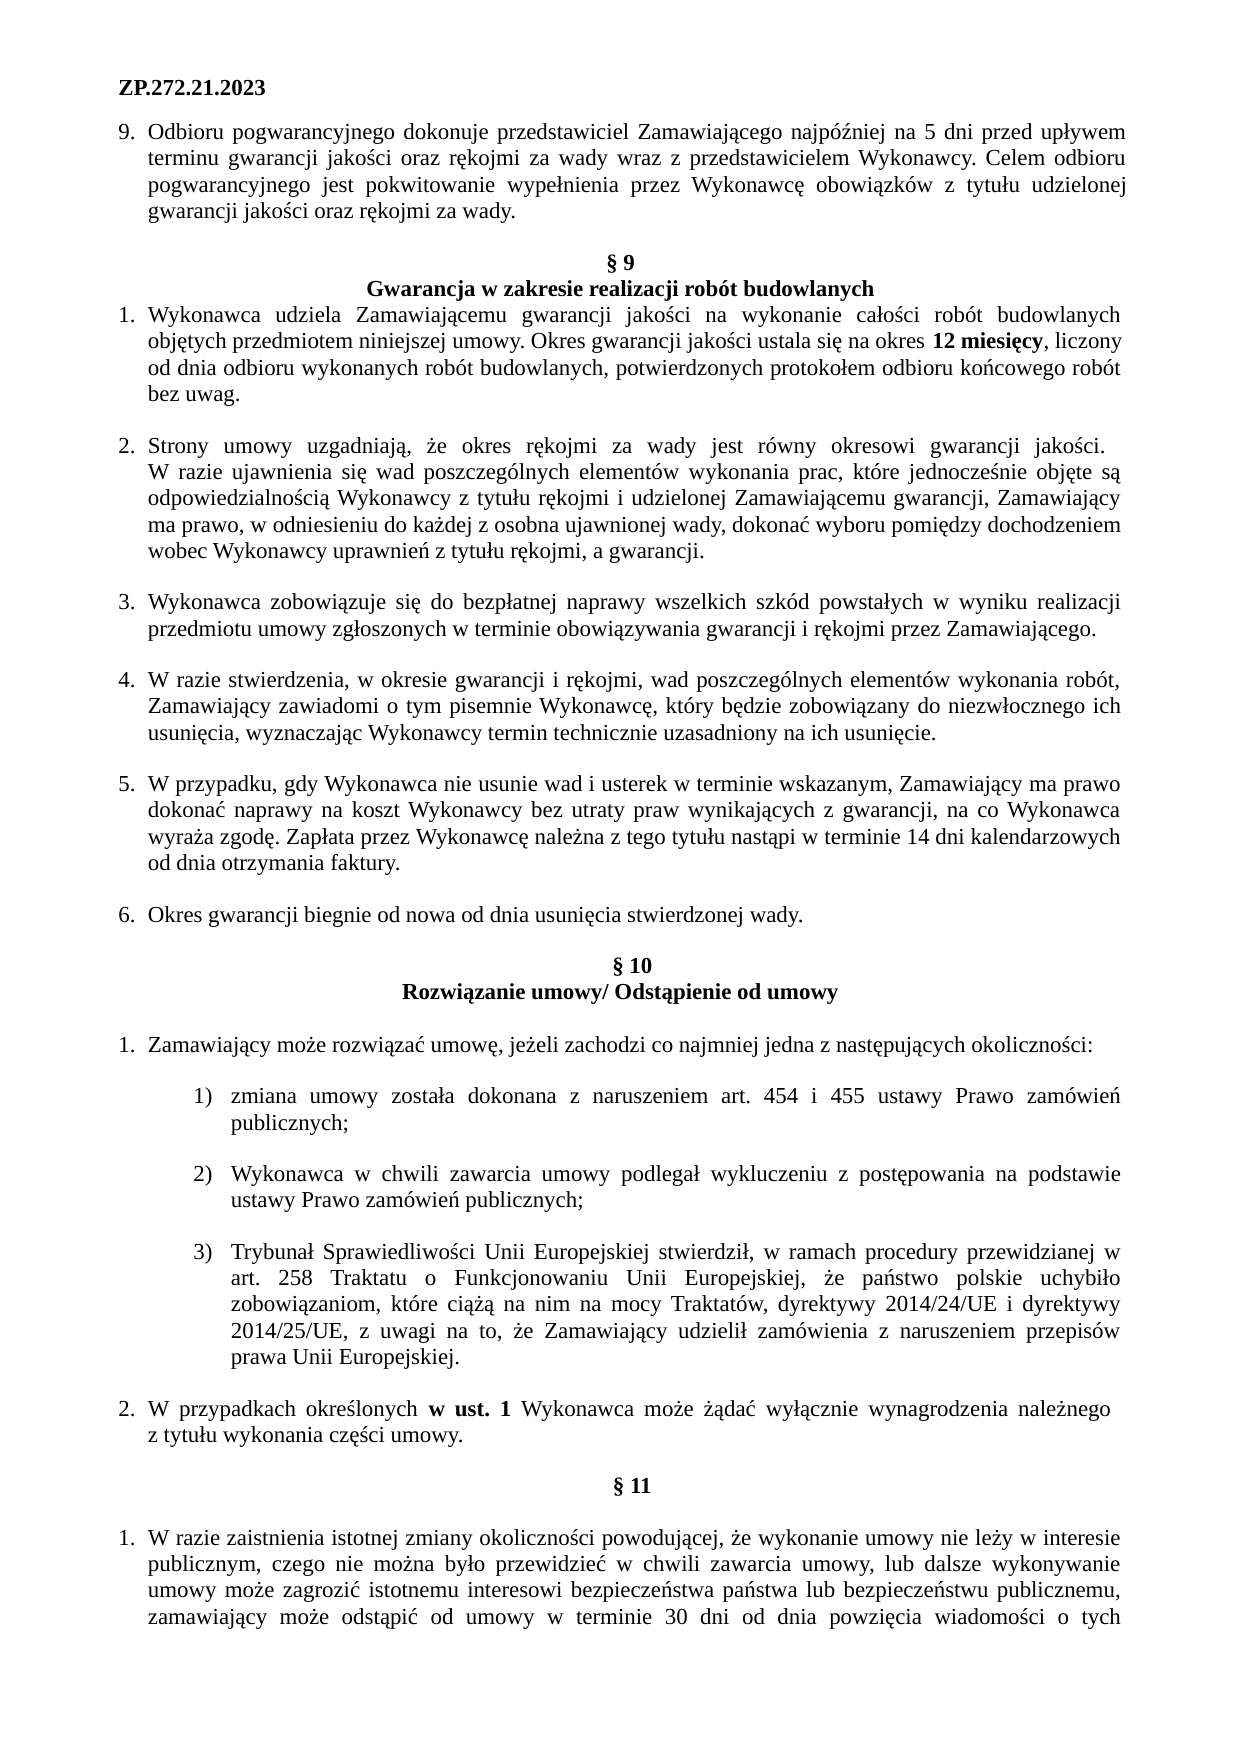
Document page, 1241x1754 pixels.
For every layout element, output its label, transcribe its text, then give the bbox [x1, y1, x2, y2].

list Strony umowy uzgadniają, że okres rękojmi za wady jest równy okresowi gwarancji jakości. W razie ujawnienia się wad poszczególnych elementów wykonania prac, które jednocześnie objęte są odpowiedzialnością Wykonawcy z tytułu rękojmi i udzielonej Zamawiającemu gwarancji, Zamawiający ma prawo, w odniesieniu do każdej z osobna ujawnionej wady, dokonać wyboru pomiędzy dochodzeniem wobec Wykonawcy uprawnień z tytułu rękojmi, a gwarancji. [118, 432, 1122, 563]
list Wykonawca udziela Zamawiającemu gwarancji jakości na wykonanie całości robót budowlanych objętych przedmiotem niniejszej umowy. Okres gwarancji jakości ustala się na okres 12 miesięcy, liczony od dnia odbioru wykonanych robót budowlanych, potwierdzonych protokołem odbioru końcowego robót bez uwag. [118, 301, 1122, 407]
list W przypadkach określonych w ust. 1 Wykonawca może żądać wyłącznie wynagrodzenia należnego z tytułu wykonania części umowy. [118, 1394, 1122, 1447]
list Wykonawca w chwili zawarcia umowy podlegał wykluczeniu z postępowania na podstawie ustawy Prawo zamówień publicznych; [193, 1160, 1122, 1213]
list § 9 [118, 248, 1122, 275]
list W razie stwierdzenia, w okresie gwarancji i rękojmi, wad poszczególnych elementów wykonania robót, Zamawiający zawiadomi o tym pisemnie Wykonawcę, który będzie zobowiązany do niezwłocznego ich usunięcia, wyznaczając Wykonawcy termin technicznie uzasadniony na ich usunięcie. [118, 666, 1122, 745]
text Rozwiązanie umowy/ Odstąpienie od umowy [118, 978, 1122, 1005]
text § 11 [142, 1472, 1122, 1499]
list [118, 1524, 1122, 1629]
list W przypadku, gdy Wykonawca nie usunie wad i usterek w terminie wskazanym, Zamawiający ma prawo dokonać naprawy na koszt Wykonawcy bez utraty praw wynikających z gwarancji, na co Wykonawca wyraża zgodę. Zapłata przez Wykonawcę należna z tego tytułu nastąpi w terminie 14 dni kalendarzowych od dnia otrzymania faktury. [118, 770, 1122, 876]
list Zamawiający może rozwiązać umowę, jeżeli zachodzi co najmniej jedna z następujących okoliczności: [118, 1031, 1122, 1057]
list zmiana umowy została dokonana z naruszeniem art. 454 i 455 ustawy Prawo zamówień publicznych; [193, 1082, 1122, 1135]
text Gwarancja w zakresie realizacji robót budowlanych [118, 275, 1122, 301]
text § 10 [142, 952, 1122, 978]
list Trybunał Sprawiedliwości Unii Europejskiej stwierdził, w ramach procedury przewidzianej w art. 258 Traktatu o Funkcjonowaniu Unii Europejskiej, że państwo polskie uchybiło zobowiązaniom, które ciążą na nim na mocy Traktatów, dyrektywy 2014/24/UE i dyrektywy 2014/25/UE, z uwagi na to, że Zamawiający udzielił zamówienia z naruszeniem przepisów prawa Unii Europejskiej. [193, 1238, 1122, 1369]
list Wykonawca zobowiązuje się do bezpłatnej naprawy wszelkich szkód powstałych w wyniku realizacji przedmiotu umowy zgłoszonych w terminie obowiązywania gwarancji i rękojmi przez Zamawiającego. [118, 588, 1122, 641]
list Odbioru pogwarancyjnego dokonuje przedstawiciel Zamawiającego najpóźniej na 5 dni przed upływem terminu gwarancji jakości oraz rękojmi za wady wraz z przedstawicielem Wykonawcy. Celem odbioru pogwarancyjnego jest pokwitowanie wypełnienia przez Wykonawcę obowiązków z tytułu udzielonej gwarancji jakości oraz rękojmi za wady. [118, 118, 1128, 223]
list Okres gwarancji biegnie od nowa od dnia usunięcia stwierdzonej wady. [118, 901, 1122, 927]
